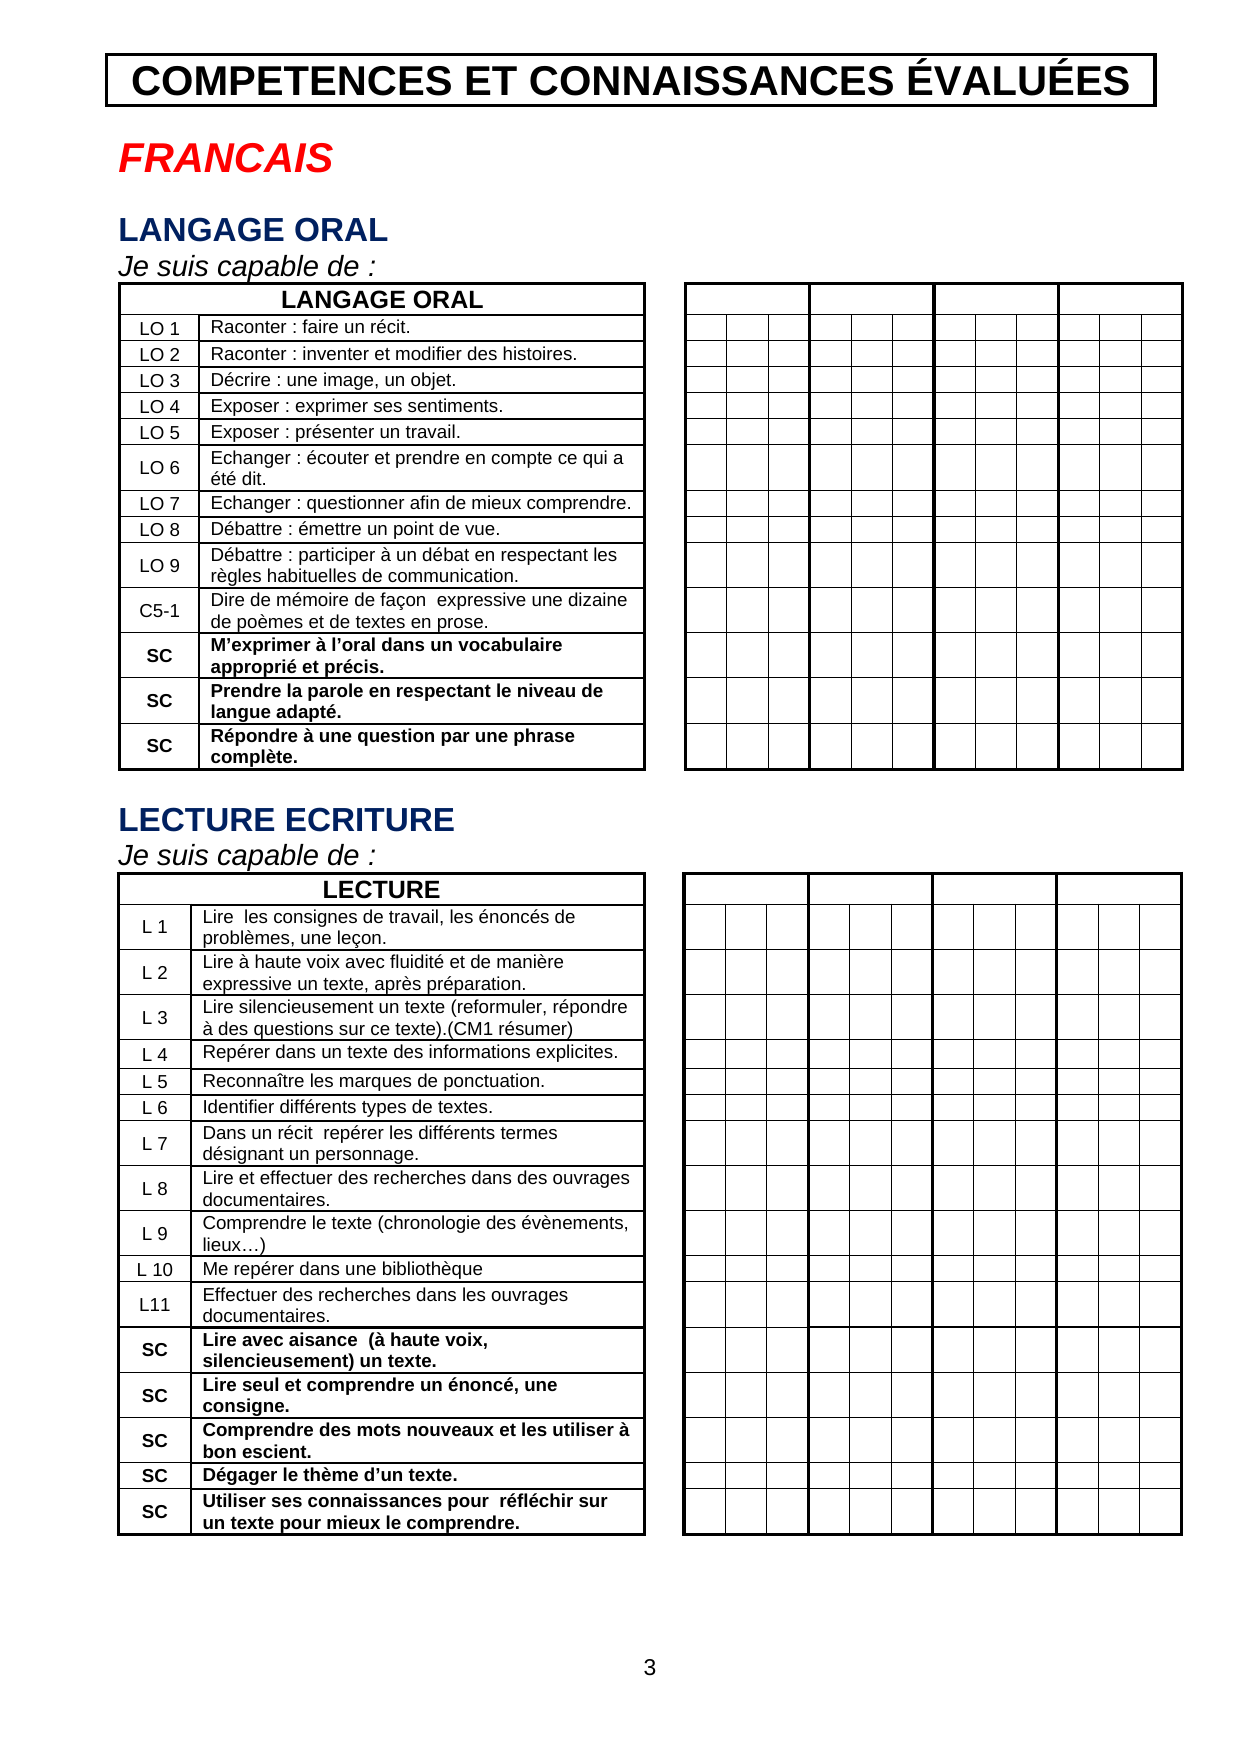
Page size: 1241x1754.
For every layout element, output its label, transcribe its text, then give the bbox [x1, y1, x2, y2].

table_cell [974, 950, 1015, 994]
table_cell [646, 340, 684, 366]
table_cell [892, 1040, 931, 1067]
table_cell [1140, 1095, 1180, 1119]
table_cell [976, 491, 1016, 516]
table_cell [852, 341, 892, 366]
table_cell [974, 1489, 1015, 1533]
table_cell [1016, 1256, 1055, 1281]
table_cell [767, 1328, 807, 1372]
table_cell Dans un récit repérer les différents termes désignant un personnage. [192, 1122, 643, 1165]
table_cell [976, 517, 1016, 542]
table_cell [769, 543, 808, 587]
table_cell [976, 633, 1016, 677]
table_cell Me repérer dans une bibliothèque [192, 1257, 643, 1281]
table_cell [1099, 1095, 1139, 1119]
table_cell Echanger : questionner afin de mieux comprendre. [200, 492, 643, 516]
table_cell [892, 905, 931, 949]
table_cell [934, 905, 973, 949]
table_cell [893, 341, 932, 366]
table_cell [1058, 1282, 1098, 1326]
table_cell [646, 1068, 682, 1093]
table_cell [646, 1281, 682, 1326]
table_cell [686, 905, 725, 949]
table_cell [852, 588, 892, 632]
table_cell [852, 678, 892, 722]
table_cell [1016, 1211, 1055, 1255]
table_cell [1058, 1211, 1098, 1255]
table_cell [1099, 1211, 1139, 1255]
table_cell [810, 1069, 849, 1093]
table_cell [1016, 1463, 1055, 1488]
table_cell [1058, 1095, 1098, 1119]
table_cell [1140, 1166, 1180, 1210]
table_cell [769, 517, 808, 542]
table_cell [769, 419, 808, 444]
table_cell Exposer : exprimer ses sentiments. [200, 394, 643, 418]
table_cell [727, 419, 768, 444]
table_cell M’exprimer à l’oral dans un vocabulaire approprié et précis. [200, 634, 643, 677]
table_cell [974, 1463, 1015, 1488]
table_cell [976, 724, 1016, 768]
table_header [934, 875, 1055, 903]
table_cell [767, 905, 807, 949]
table_cell [1142, 491, 1181, 516]
table_cell [976, 315, 1016, 340]
table_cell [1016, 1040, 1055, 1067]
table_cell [686, 995, 725, 1039]
table_cell [892, 1256, 931, 1281]
table_cell [727, 724, 768, 768]
table_cell [1058, 995, 1098, 1039]
table_cell [810, 950, 849, 994]
table_cell [850, 1463, 891, 1488]
table_cell [686, 1040, 725, 1067]
table_cell LO 5 [121, 419, 198, 444]
table_cell LO 9 [121, 543, 198, 587]
table_cell [767, 995, 807, 1039]
table_cell [687, 724, 726, 768]
table_cell [767, 1418, 807, 1462]
table_cell LO 2 [121, 341, 198, 366]
table_cell [892, 1095, 931, 1119]
table_cell [1060, 419, 1099, 444]
table_cell [1016, 1069, 1055, 1093]
table_cell [726, 1463, 766, 1488]
table_cell [1099, 1256, 1139, 1281]
table_cell [893, 517, 932, 542]
table_cell [1142, 341, 1181, 366]
table_cell [1140, 1211, 1180, 1255]
table_cell [936, 445, 975, 489]
table_cell [974, 1256, 1015, 1281]
table_cell [852, 445, 892, 489]
table_cell [850, 905, 891, 949]
table_cell [1142, 367, 1181, 392]
table_cell [892, 1373, 931, 1417]
table_cell SC [120, 1373, 190, 1417]
table_cell Décrire : une image, un objet. [200, 368, 643, 392]
table_cell [767, 1211, 807, 1255]
table_cell [1140, 1040, 1180, 1067]
table_header [646, 872, 682, 903]
table_cell [727, 517, 768, 542]
table_cell [974, 1282, 1015, 1326]
table_cell [646, 516, 684, 768]
table_cell [726, 1121, 766, 1165]
table_cell Lire et effectuer des recherches dans des ouvrages documentaires. [192, 1167, 643, 1210]
table_cell [1060, 367, 1099, 392]
table_cell Débattre : émettre un point de vue. [200, 518, 643, 542]
table_cell [769, 588, 808, 632]
table_cell [850, 1095, 891, 1119]
table_cell [1099, 1166, 1139, 1210]
table_cell [934, 1166, 973, 1210]
table_cell [936, 543, 975, 587]
table_cell [892, 1069, 931, 1093]
table_cell [686, 1282, 725, 1326]
table_cell [1058, 950, 1098, 994]
table_cell [1142, 724, 1181, 768]
table_cell [686, 1095, 725, 1119]
table_cell [1060, 315, 1099, 340]
table_cell [974, 1040, 1015, 1067]
table_cell [726, 1040, 766, 1067]
table_cell [852, 367, 892, 392]
table_cell SC [121, 633, 198, 677]
table_cell L 4 [120, 1040, 190, 1067]
table_cell [646, 392, 684, 418]
table_cell [1016, 905, 1055, 949]
table_cell [974, 995, 1015, 1039]
table_cell [727, 341, 768, 366]
table_cell [810, 1095, 849, 1119]
table_cell [892, 1328, 931, 1372]
table_cell [1100, 588, 1141, 632]
table_cell [810, 1463, 849, 1488]
table_cell [646, 1120, 682, 1255]
table_cell [892, 1121, 931, 1165]
table_cell [850, 1211, 891, 1255]
table_cell [936, 393, 975, 418]
table_cell [646, 1488, 682, 1533]
table_cell [767, 1095, 807, 1119]
table_cell [936, 517, 975, 542]
table_cell SC [120, 1463, 190, 1488]
table_cell [892, 1463, 931, 1488]
table_cell [936, 724, 975, 768]
table_cell Lire avec aisance (à haute voix, silencieusement) un texte. [192, 1329, 643, 1372]
table_cell [1142, 315, 1181, 340]
table_cell [810, 1282, 849, 1326]
table_cell [1099, 995, 1139, 1039]
table_cell [687, 367, 726, 392]
table_cell [727, 445, 768, 489]
table_cell Comprendre des mots nouveaux et les utiliser à bon escient. [192, 1419, 643, 1462]
table_cell [726, 905, 766, 949]
table_cell [811, 367, 851, 392]
table_cell L 5 [120, 1069, 190, 1093]
table_cell LO 8 [121, 517, 198, 542]
table_cell Identifier différents types de textes. [192, 1096, 643, 1119]
table_cell [810, 1373, 849, 1417]
table_header [811, 285, 932, 314]
table_cell L 10 [120, 1256, 190, 1281]
table_cell [850, 1166, 891, 1210]
table_cell [1016, 1328, 1055, 1372]
table_cell [1058, 1328, 1098, 1372]
table_cell L11 [120, 1282, 190, 1326]
table_cell [976, 543, 1016, 587]
table_cell [974, 1418, 1015, 1462]
table_cell [1100, 341, 1141, 366]
table_cell [852, 633, 892, 677]
table_cell [934, 1328, 973, 1372]
table_cell [1016, 1095, 1055, 1119]
table_cell Comprendre le texte (chronologie des évènements, lieux…) [192, 1212, 643, 1255]
table_cell [974, 1211, 1015, 1255]
table_cell [1142, 517, 1181, 542]
table_cell [850, 1282, 891, 1326]
table_cell [646, 1372, 682, 1417]
table_cell [1100, 419, 1141, 444]
table_cell [767, 1166, 807, 1210]
table_cell [852, 724, 892, 768]
table_cell [1140, 1282, 1180, 1326]
table_cell [1099, 1040, 1139, 1067]
table_cell [767, 1282, 807, 1326]
table_cell [811, 419, 851, 444]
table_cell [1017, 724, 1057, 768]
table_cell LO 1 [121, 315, 198, 340]
table_cell [892, 1418, 931, 1462]
table_cell [1058, 1166, 1098, 1210]
table_cell [893, 419, 932, 444]
table_cell [1016, 1489, 1055, 1533]
text Je suis capable de : [118, 249, 1181, 282]
table_cell [686, 1463, 725, 1488]
table_cell [687, 491, 726, 516]
table_cell [893, 724, 932, 768]
table_cell [892, 950, 931, 994]
table_cell LO 4 [121, 393, 198, 418]
table_cell [767, 1069, 807, 1093]
table_cell [687, 678, 726, 722]
table_cell [811, 517, 851, 542]
table_cell [810, 1040, 849, 1067]
table_cell [1100, 724, 1141, 768]
table_cell [934, 1373, 973, 1417]
table_cell L 2 [120, 950, 190, 994]
table_cell [646, 444, 684, 489]
table_cell L 1 [120, 905, 190, 949]
table_cell [726, 1211, 766, 1255]
table_cell [1140, 905, 1180, 949]
text LANGAGE ORAL [118, 210, 1181, 249]
table_cell [1060, 393, 1099, 418]
table_cell [1060, 543, 1099, 587]
table_cell [1100, 543, 1141, 587]
text FRANCAIS [118, 134, 1181, 182]
table_cell [1060, 517, 1099, 542]
table_cell [850, 1069, 891, 1093]
table_cell [892, 1489, 931, 1533]
table_cell [726, 995, 766, 1039]
table_cell [893, 633, 932, 677]
table_cell [1017, 445, 1057, 489]
table_cell [646, 1094, 682, 1119]
table_cell [1058, 1121, 1098, 1165]
table_cell [936, 633, 975, 677]
table_cell SC [121, 678, 198, 722]
table_cell [850, 1418, 891, 1462]
table_cell [1099, 1463, 1139, 1488]
table_cell [767, 1121, 807, 1165]
table_cell [1016, 1166, 1055, 1210]
table_cell [810, 1256, 849, 1281]
table_cell [1140, 1418, 1180, 1462]
table_cell [1016, 950, 1055, 994]
table_header [687, 285, 808, 314]
table_cell [1060, 445, 1099, 489]
table_cell [769, 491, 808, 516]
table_cell [1017, 543, 1057, 587]
table_cell [893, 445, 932, 489]
table_cell [974, 1166, 1015, 1210]
table_cell [850, 1040, 891, 1067]
table_cell [646, 949, 682, 994]
table_cell Prendre la parole en respectant le niveau de langue adapté. [200, 679, 643, 722]
table_cell [934, 1040, 973, 1067]
table_cell [686, 950, 725, 994]
table_cell [811, 724, 851, 768]
table_cell [852, 543, 892, 587]
table_cell [1140, 1069, 1180, 1093]
table_cell [686, 1489, 725, 1533]
table_cell [727, 393, 768, 418]
table_cell [646, 418, 684, 444]
table_cell [974, 1328, 1015, 1372]
table_cell [1060, 678, 1099, 722]
table_cell Raconter : inventer et modifier des histoires. [200, 342, 643, 366]
table_cell [726, 1282, 766, 1326]
table_cell [769, 393, 808, 418]
table_cell [892, 995, 931, 1039]
table_cell [767, 1489, 807, 1533]
table_cell [852, 315, 892, 340]
table_cell [974, 1069, 1015, 1093]
table_cell [1016, 995, 1055, 1039]
table_cell [1060, 633, 1099, 677]
table_cell [811, 341, 851, 366]
table_cell [934, 1489, 973, 1533]
table_cell [1060, 341, 1099, 366]
table_cell [687, 543, 726, 587]
table_cell [811, 393, 851, 418]
table_cell [893, 491, 932, 516]
table_cell [1100, 633, 1141, 677]
table_cell [646, 1462, 682, 1488]
table_cell [1142, 393, 1181, 418]
table_cell [850, 1121, 891, 1165]
table_cell [1017, 633, 1057, 677]
table_cell LO 7 [121, 491, 198, 516]
table_cell Débattre : participer à un débat en respectant les règles habituelles de communication. [200, 544, 643, 587]
table_cell [1100, 367, 1141, 392]
table_header LECTURE [120, 875, 643, 903]
table_cell [893, 678, 932, 722]
table_cell LO 3 [121, 367, 198, 392]
table_cell [727, 367, 768, 392]
table_cell [810, 1166, 849, 1210]
table_cell [687, 315, 726, 340]
table_cell [726, 1069, 766, 1093]
table_cell [811, 445, 851, 489]
table_cell [1058, 1489, 1098, 1533]
table_cell [1142, 633, 1181, 677]
table_cell [811, 543, 851, 587]
table_cell [1100, 315, 1141, 340]
table_header [936, 285, 1057, 314]
table_cell [974, 1095, 1015, 1119]
table_cell [811, 678, 851, 722]
table_cell L 9 [120, 1211, 190, 1255]
table_cell [976, 367, 1016, 392]
table_cell [976, 678, 1016, 722]
table_cell [852, 419, 892, 444]
table_cell [850, 1373, 891, 1417]
table_cell [934, 1463, 973, 1488]
table_cell [727, 588, 768, 632]
table_header [686, 875, 807, 903]
table_cell [810, 1121, 849, 1165]
table_cell Répondre à une question par une phrase complète. [200, 725, 643, 768]
table_cell [767, 1040, 807, 1067]
table_cell [893, 367, 932, 392]
table_cell L 7 [120, 1121, 190, 1165]
table_cell Effectuer des recherches dans les ouvrages documentaires. [192, 1283, 643, 1326]
table_cell [726, 1256, 766, 1281]
table_cell [850, 1489, 891, 1533]
table_cell [1099, 1282, 1139, 1326]
table_cell Lire à haute voix avec fluidité et de manière expressive un texte, après préparation. [192, 951, 643, 994]
table_cell [727, 633, 768, 677]
table_cell [976, 588, 1016, 632]
table_cell Utiliser ses connaissances pour réfléchir sur un texte pour mieux le comprendre. [192, 1490, 643, 1533]
table_cell [769, 445, 808, 489]
table_cell [726, 1166, 766, 1210]
table_cell [646, 1326, 682, 1372]
table_cell [934, 995, 973, 1039]
table_cell [687, 445, 726, 489]
table_cell [687, 588, 726, 632]
table_cell [1017, 393, 1057, 418]
table_cell [852, 491, 892, 516]
table_cell [686, 1121, 725, 1165]
table_header LANGAGE ORAL [121, 285, 643, 314]
table_cell [1058, 905, 1098, 949]
table_cell [1099, 1489, 1139, 1533]
table_cell [769, 633, 808, 677]
table_cell [1099, 1373, 1139, 1417]
table_cell [726, 1373, 766, 1417]
table_cell [852, 517, 892, 542]
table_cell [767, 1256, 807, 1281]
table_cell [1017, 491, 1057, 516]
table_cell [769, 724, 808, 768]
table_cell [1017, 517, 1057, 542]
table_cell [936, 341, 975, 366]
table_cell [976, 445, 1016, 489]
table_cell [1017, 367, 1057, 392]
table_cell [726, 1328, 766, 1372]
table_cell L 6 [120, 1095, 190, 1119]
table_cell [850, 950, 891, 994]
table_cell [1100, 445, 1141, 489]
table_cell [810, 995, 849, 1039]
table_cell [686, 1328, 725, 1372]
table_cell [1142, 419, 1181, 444]
table_header [646, 282, 684, 314]
table_cell [1058, 1463, 1098, 1488]
table_cell Raconter : faire un récit. [200, 316, 643, 340]
table_cell [1016, 1418, 1055, 1462]
table_cell [687, 393, 726, 418]
table_cell [1058, 1040, 1098, 1067]
table_cell SC [121, 724, 198, 768]
table_cell Lire seul et comprendre un énoncé, une consigne. [192, 1374, 643, 1417]
table_cell [936, 315, 975, 340]
table_cell [687, 341, 726, 366]
table_cell [850, 995, 891, 1039]
table_cell [769, 367, 808, 392]
table_cell [892, 1166, 931, 1210]
table_cell Dégager le thème d’un texte. [192, 1464, 643, 1488]
table_cell [1099, 1069, 1139, 1093]
table_cell [646, 366, 684, 392]
table_cell [769, 315, 808, 340]
table_cell [1100, 491, 1141, 516]
table_cell [1140, 1489, 1180, 1533]
table_cell [646, 490, 684, 516]
table_cell [726, 1418, 766, 1462]
table_cell [1058, 1418, 1098, 1462]
table_cell [686, 1211, 725, 1255]
table_cell [810, 1211, 849, 1255]
table_cell [976, 393, 1016, 418]
table_cell [646, 1039, 682, 1067]
table_cell [1060, 588, 1099, 632]
table_cell [810, 1328, 849, 1372]
table_cell [1017, 341, 1057, 366]
table_cell [769, 678, 808, 722]
table_cell [1140, 1373, 1180, 1417]
table_cell [1142, 543, 1181, 587]
table_cell [646, 994, 682, 1039]
table_cell SC [120, 1418, 190, 1462]
table_cell [811, 491, 851, 516]
table_cell [936, 588, 975, 632]
table_cell [686, 1166, 725, 1210]
table_cell [936, 491, 975, 516]
table_cell [810, 905, 849, 949]
table_cell [811, 315, 851, 340]
table_cell [726, 950, 766, 994]
table_cell [976, 341, 1016, 366]
table_cell [1058, 1256, 1098, 1281]
table_cell L 8 [120, 1166, 190, 1210]
table_cell [1140, 950, 1180, 994]
table_cell [893, 543, 932, 587]
table_cell [811, 588, 851, 632]
table_cell [934, 1121, 973, 1165]
table_cell [646, 314, 684, 340]
table_cell [1099, 1121, 1139, 1165]
table_cell [1017, 315, 1057, 340]
table_cell [974, 1121, 1015, 1165]
table_cell [1140, 1121, 1180, 1165]
table_cell SC [120, 1489, 190, 1533]
table_header COMPETENCES ET CONNAISSANCES ÉVALUÉES [108, 56, 1153, 104]
table_cell [850, 1256, 891, 1281]
table_cell [687, 633, 726, 677]
table_cell [936, 367, 975, 392]
text LECTURE ECRITURE [118, 799, 1181, 838]
table_cell [726, 1095, 766, 1119]
table_cell Lire les consignes de travail, les énoncés de problèmes, une leçon. [192, 906, 643, 949]
table_cell [687, 419, 726, 444]
table_cell [1140, 1463, 1180, 1488]
table_cell [1142, 445, 1181, 489]
table_cell [1099, 1328, 1139, 1372]
table_cell [810, 1489, 849, 1533]
table_cell [810, 1418, 849, 1462]
table_cell [1099, 1418, 1139, 1462]
table_cell [1016, 1282, 1055, 1326]
table_cell [934, 1256, 973, 1281]
table_cell [1058, 1069, 1098, 1093]
table_cell [1100, 393, 1141, 418]
table_cell [727, 678, 768, 722]
table_cell [934, 1418, 973, 1462]
table_cell [769, 341, 808, 366]
table_cell [646, 904, 682, 949]
table_header [810, 875, 931, 903]
table_cell [686, 1256, 725, 1281]
table_cell [1017, 588, 1057, 632]
table_cell [936, 678, 975, 722]
table_cell [892, 1211, 931, 1255]
table_cell [1140, 995, 1180, 1039]
table_cell [727, 491, 768, 516]
table_cell [974, 905, 1015, 949]
table_cell [727, 543, 768, 587]
text Je suis capable de : [118, 838, 1181, 872]
table_cell Echanger : écouter et prendre en compte ce qui a été dit. [200, 446, 643, 489]
table_cell [686, 1418, 725, 1462]
table_cell Repérer dans un texte des informations explicites. [192, 1041, 643, 1067]
table_cell SC [120, 1328, 190, 1372]
table_cell [976, 419, 1016, 444]
table_cell [1017, 419, 1057, 444]
table_cell [1017, 678, 1057, 722]
table_cell [811, 633, 851, 677]
table_cell [934, 950, 973, 994]
table_cell [686, 1373, 725, 1417]
table_cell [934, 1282, 973, 1326]
table_cell [1100, 517, 1141, 542]
table_cell [1100, 678, 1141, 722]
table_cell [687, 517, 726, 542]
table_header [1058, 875, 1180, 903]
table_cell [646, 1417, 682, 1462]
table_cell [892, 1282, 931, 1326]
table_cell [974, 1373, 1015, 1417]
table_cell [1060, 491, 1099, 516]
table_header [1060, 285, 1181, 314]
table_cell Lire silencieusement un texte (reformuler, répondre à des questions sur ce texte).(CM1 résumer) [192, 996, 643, 1039]
table_cell [767, 1463, 807, 1488]
table_cell [1060, 724, 1099, 768]
table_cell C5-1 [121, 588, 198, 632]
table_cell [850, 1328, 891, 1372]
table_cell [646, 1255, 682, 1281]
table_cell [1140, 1256, 1180, 1281]
table_cell LO 6 [121, 445, 198, 489]
table_cell [893, 393, 932, 418]
table_cell [934, 1211, 973, 1255]
table_cell Exposer : présenter un travail. [200, 420, 643, 444]
table_cell [767, 1373, 807, 1417]
table_cell [1016, 1121, 1055, 1165]
table_cell [686, 1069, 725, 1093]
table_cell [726, 1489, 766, 1533]
table_cell [936, 419, 975, 444]
table_cell [1099, 905, 1139, 949]
table_cell [1142, 588, 1181, 632]
table_cell [893, 315, 932, 340]
table_cell [727, 315, 768, 340]
table_cell [1099, 950, 1139, 994]
table_cell L 3 [120, 995, 190, 1039]
table_cell [893, 588, 932, 632]
table_cell [934, 1069, 973, 1093]
table_cell [852, 393, 892, 418]
table_cell Reconnaître les marques de ponctuation. [192, 1070, 643, 1093]
table_cell [934, 1095, 973, 1119]
table_cell [1140, 1328, 1180, 1372]
table_cell Dire de mémoire de façon expressive une dizaine de poèmes et de textes en prose. [200, 589, 643, 632]
table_cell [767, 950, 807, 994]
table_cell [1058, 1373, 1098, 1417]
table_cell [1016, 1373, 1055, 1417]
table_cell [1142, 678, 1181, 722]
